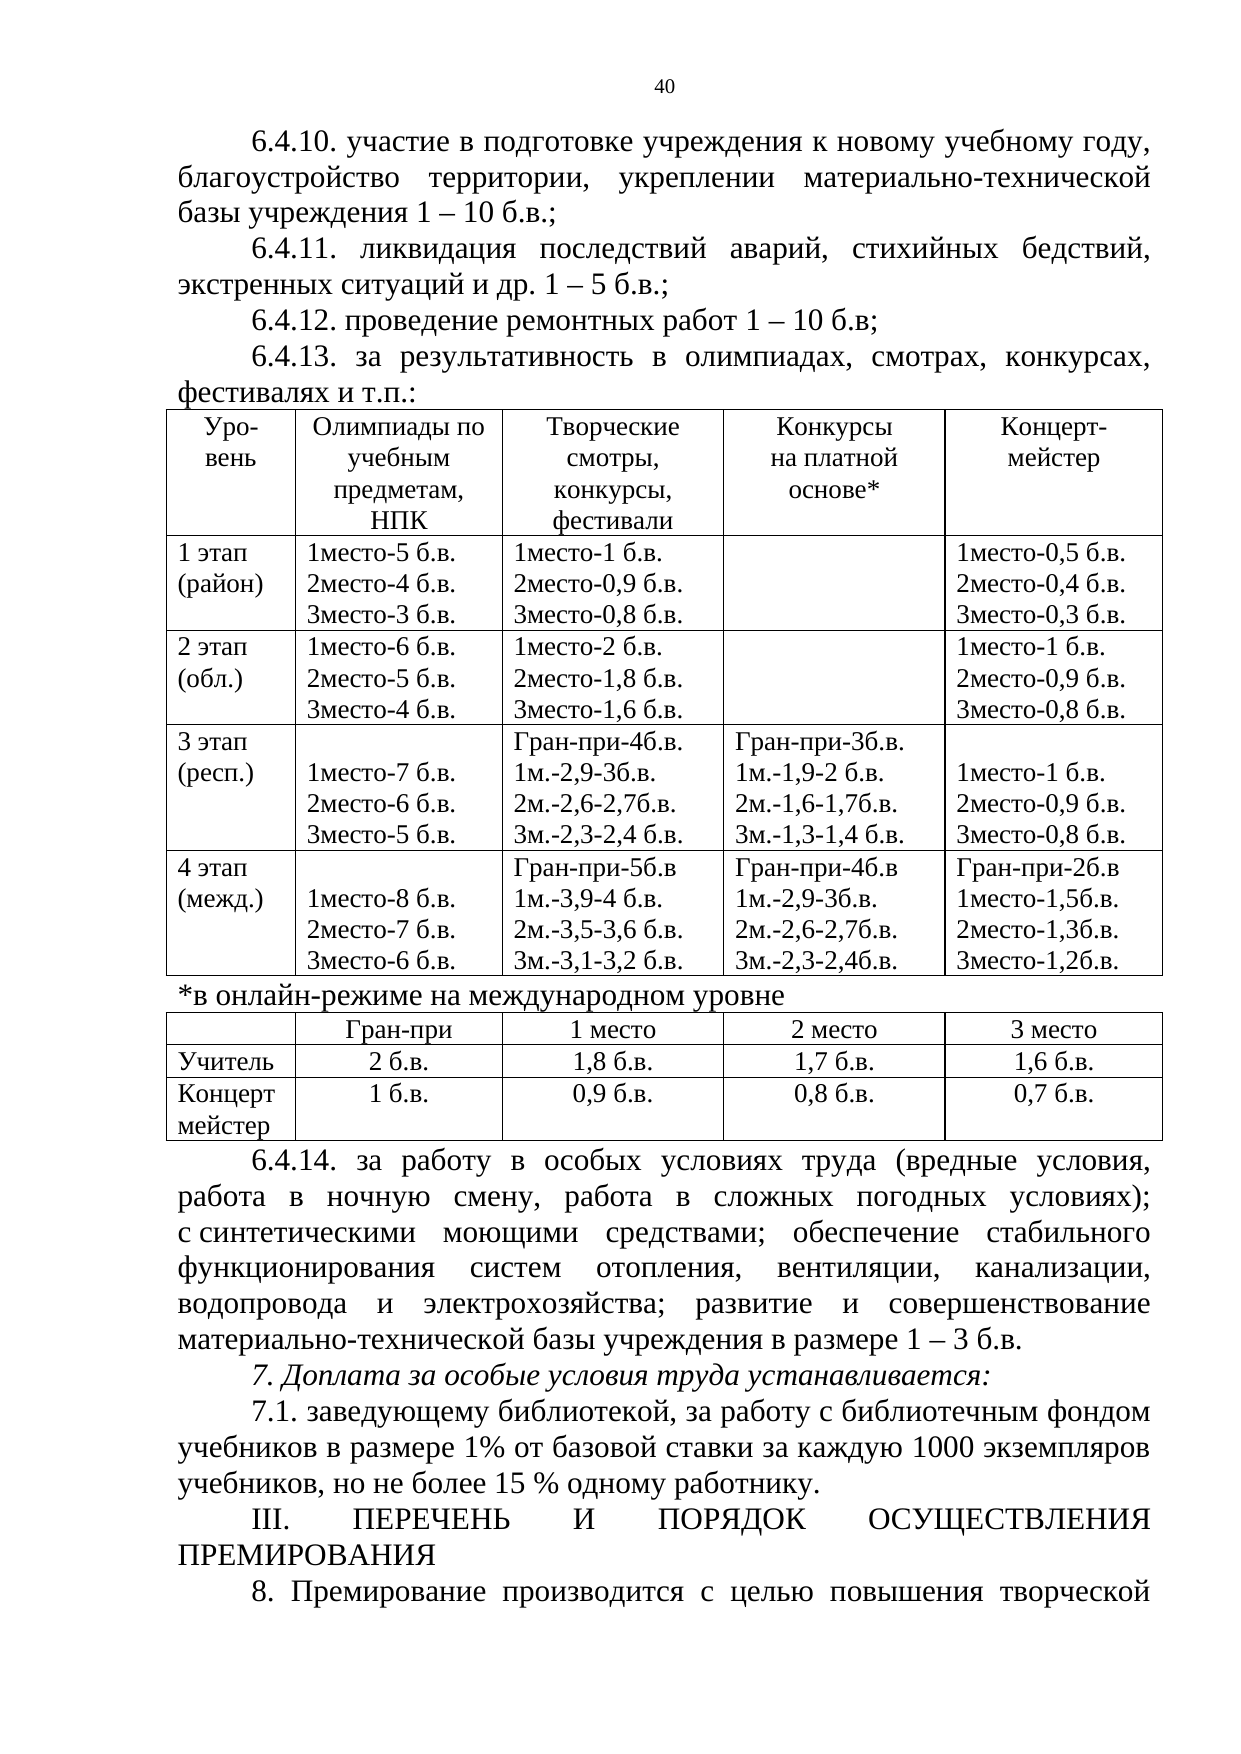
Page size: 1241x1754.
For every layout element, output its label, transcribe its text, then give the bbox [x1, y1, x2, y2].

text 7. Доплата за особые условия труда устанавливается: [177, 1357, 1152, 1392]
text III. ПЕРЕЧЕНЬ И ПОРЯДОК ОСУЩЕСТВЛЕНИЯ ПРЕМИРОВАНИЯ [177, 1500, 1152, 1572]
table_cell Концертмейстер [167, 1078, 295, 1140]
table_cell 1 этап (район) [167, 536, 295, 629]
table_cell Гран-при-4б.в. 1м.-2,9-3б.в. 2м.-2,6-2,7б.в. 3м.-2,3-2,4 б.в. [503, 725, 723, 849]
table_cell [724, 536, 944, 629]
table_cell 3 этап (респ.) [167, 725, 295, 849]
text 6.4.12. проведение ремонтных работ 1 – 10 б.в; [177, 302, 1152, 337]
table_header Уро- вень [167, 410, 295, 535]
table_cell 1место-1 б.в. 2место-0,9 б.в. 3место-0,8 б.в. [503, 536, 723, 629]
table_cell 1,6 б.в. [946, 1045, 1162, 1077]
table_cell 1место-2 б.в. 2место-1,8 б.в. 3место-1,6 б.в. [503, 631, 723, 724]
table_cell [724, 631, 944, 724]
table_header 2 место [724, 1013, 944, 1044]
list 6.4.10. участие в подготовке учреждения к новому учебному году, благоустройство территории, укреплении материально-технической базы учреждения 1 – 10 б.в.; [177, 122, 1152, 230]
list 6.4.11. ликвидация последствий аварий, стихийных бедствий, экстренных ситуаций и др. 1 – 5 б.в.; [177, 230, 1152, 302]
table_header Творческие смотры, конкурсы, фестивали [503, 410, 723, 535]
table_cell 1место-1 б.в. 2место-0,9 б.в. 3место-0,8 б.в. [946, 631, 1162, 724]
table_cell 2 этап (обл.) [167, 631, 295, 724]
table_header 3 место [946, 1013, 1162, 1044]
table_cell 0,7 б.в. [946, 1078, 1162, 1140]
text 6.4.14. за работу в особых условиях труда (вредные условия, работа в ночную смену, работа в сложных погодных условиях); с синтетическими моющими средствами; обеспечение стабильного функционирования систем отопления, вентиляции, канализации, водопровода и электрохозяйства; развитие и совершенствование материально-технической базы учреждения в размере 1 – 3 б.в. [177, 1141, 1152, 1357]
text 7.1. заведующему библиотекой, за работу с библиотечным фондом учебников в размере 1% от базовой ставки за каждую 1000 экземпляров учебников, но не более 15 % одному работнику. [177, 1392, 1152, 1500]
text *в онлайн-режиме на международном уровне [177, 976, 1152, 1012]
table_cell Гран-при-4б.в 1м.-2,9-3б.в. 2м.-2,6-2,7б.в. 3м.-2,3-2,4б.в. [724, 851, 944, 975]
table_header [167, 1013, 295, 1044]
table_cell 1 б.в. [296, 1078, 502, 1140]
table_cell 2 б.в. [296, 1045, 502, 1077]
text 6.4.13. за результативность в олимпиадах, смотрах, конкурсах, фестивалях и т.п.: [177, 337, 1152, 409]
table_cell 1место-7 б.в. 2место-6 б.в. 3место-5 б.в. [296, 725, 502, 849]
table_cell Гран-при-2б.в 1место-1,5б.в. 2место-1,3б.в. 3место-1,2б.в. [946, 851, 1162, 975]
table_cell 0,9 б.в. [503, 1078, 723, 1140]
table_cell 1место-5 б.в. 2место-4 б.в. 3место-3 б.в. [296, 536, 502, 629]
table_cell 1место-1 б.в. 2место-0,9 б.в. 3место-0,8 б.в. [946, 725, 1162, 849]
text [177, 1572, 1152, 1608]
table_cell 1место-6 б.в. 2место-5 б.в. 3место-4 б.в. [296, 631, 502, 724]
table_cell Гран-при-3б.в. 1м.-1,9-2 б.в. 2м.-1,6-1,7б.в. 3м.-1,3-1,4 б.в. [724, 725, 944, 849]
table_cell Учитель [167, 1045, 295, 1077]
table_header Олимпиады по учебным предметам, НПК [296, 410, 502, 535]
table_header Гран-при [296, 1013, 502, 1044]
table_cell 1место-0,5 б.в. 2место-0,4 б.в. 3место-0,3 б.в. [946, 536, 1162, 629]
table_cell 1место-8 б.в. 2место-7 б.в. 3место-6 б.в. [296, 851, 502, 975]
table_cell Гран-при-5б.в 1м.-3,9-4 б.в. 2м.-3,5-3,6 б.в. 3м.-3,1-3,2 б.в. [503, 851, 723, 975]
table_cell 1,7 б.в. [724, 1045, 944, 1077]
table_header 1 место [503, 1013, 723, 1044]
table_header Концерт-мейстер [946, 410, 1162, 535]
table_cell 4 этап (межд.) [167, 851, 295, 975]
table_cell 1,8 б.в. [503, 1045, 723, 1077]
table_header Конкурсы на платной основе* [724, 410, 944, 535]
table_cell 0,8 б.в. [724, 1078, 944, 1140]
